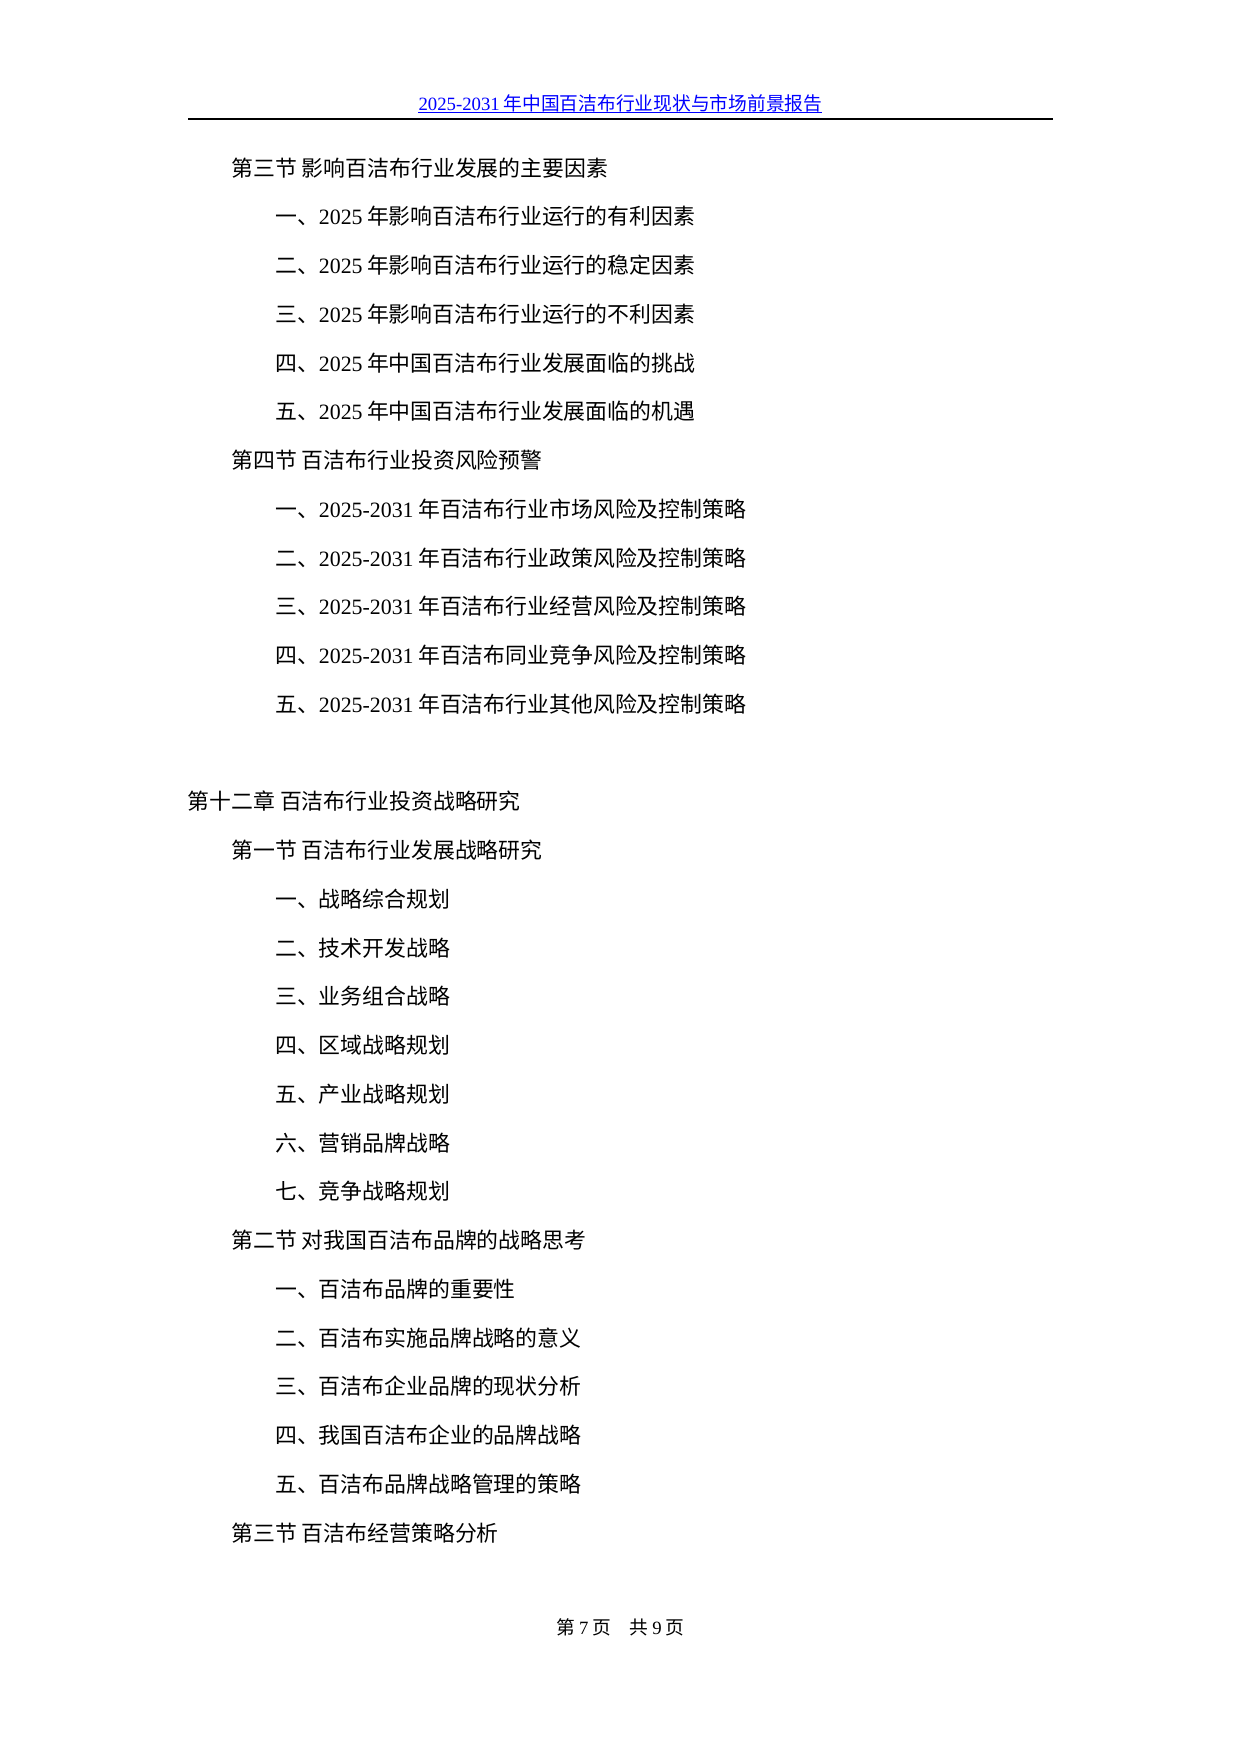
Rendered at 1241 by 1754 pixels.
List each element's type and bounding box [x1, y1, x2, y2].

text [187, 150, 1053, 1548]
